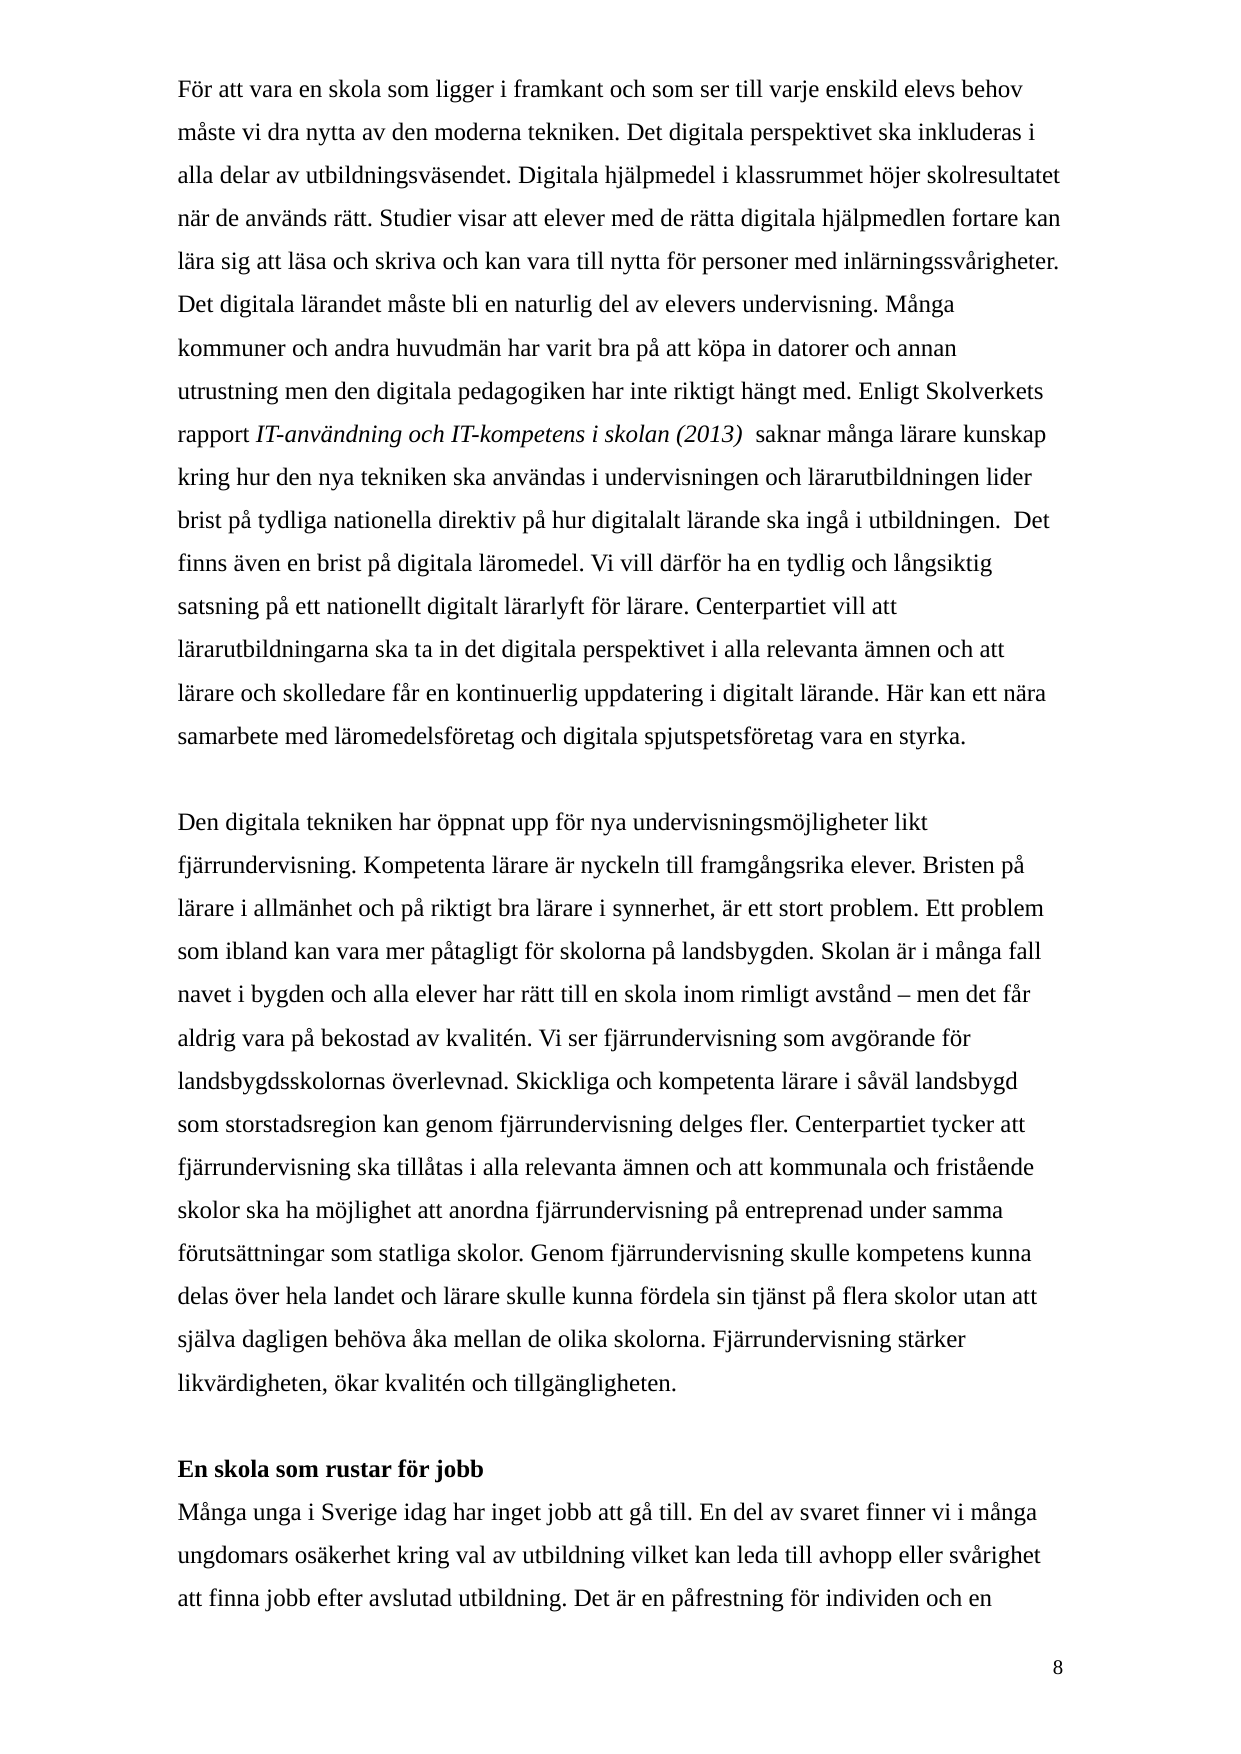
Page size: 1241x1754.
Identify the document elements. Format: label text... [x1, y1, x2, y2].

text Den digitala tekniken har öppnat upp för nya undervisningsmöjligheter likt fjärrundervisning. Kompetenta lärare är nyckeln till framgångsrika elever. Bristen på lärare i allmänhet och på riktigt bra lärare i synnerhet, är ett stort problem. Ett problem som ibland kan vara mer påtagligt för skolorna på landsbygden. Skolan är i många fall navet i bygden och alla elever har rätt till en skola inom rimligt avstånd – men det får aldrig vara på bekostad av kvalitén. Vi ser fjärrundervisning som avgörande för landsbygdsskolornas överlevnad. Skickliga och kompetenta lärare i såväl landsbygd som storstadsregion kan genom fjärrundervisning delges fler. Centerpartiet tycker att fjärrundervisning ska tillåtas i alla relevanta ämnen och att kommunala och fristående skolor ska ha möjlighet att anordna fjärrundervisning på entreprenad under samma förutsättningar som statliga skolor. Genom fjärrundervisning skulle kompetens kunna delas över hela landet och lärare skulle kunna fördela sin tjänst på flera skolor utan att själva dagligen behöva åka mellan de olika skolorna. Fjärrundervisning stärker likvärdigheten, ökar kvalitén och tillgängligheten. [177, 807, 1063, 1396]
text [177, 1497, 1063, 1612]
text En skola som rustar för jobb [177, 1454, 1063, 1483]
text För att vara en skola som ligger i framkant och som ser till varje enskild elevs behov måste vi dra nytta av den moderna tekniken. Det digitala perspektivet ska inkluderas i alla delar av utbildningsväsendet. Digitala hjälpmedel i klassrummet höjer skolresultatet när de används rätt. Studier visar att elever med de rätta digitala hjälpmedlen fortare kan lära sig att läsa och skriva och kan vara till nytta för personer med inlärningssvårigheter. Det digitala lärandet måste bli en naturlig del av elevers undervisning. Många kommuner och andra huvudmän har varit bra på att köpa in datorer och annan utrustning men den digitala pedagogiken har inte riktigt hängt med. Enligt Skolverkets rapport IT-användning och IT-kompetens i skolan (2013) saknar många lärare kunskap kring hur den nya tekniken ska användas i undervisningen och lärarutbildningen lider brist på tydliga nationella direktiv på hur digitalalt lärande ska ingå i utbildningen. Det finns även en brist på digitala läromedel. Vi vill därför ha en tydlig och långsiktig satsning på ett nationellt digitalt lärarlyft för lärare. Centerpartiet vill att lärarutbildningarna ska ta in det digitala perspektivet i alla relevanta ämnen och att lärare och skolledare får en kontinuerlig uppdatering i digitalt lärande. Här kan ett nära samarbete med läromedelsföretag och digitala spjutspetsföretag vara en styrka. [177, 74, 1063, 749]
